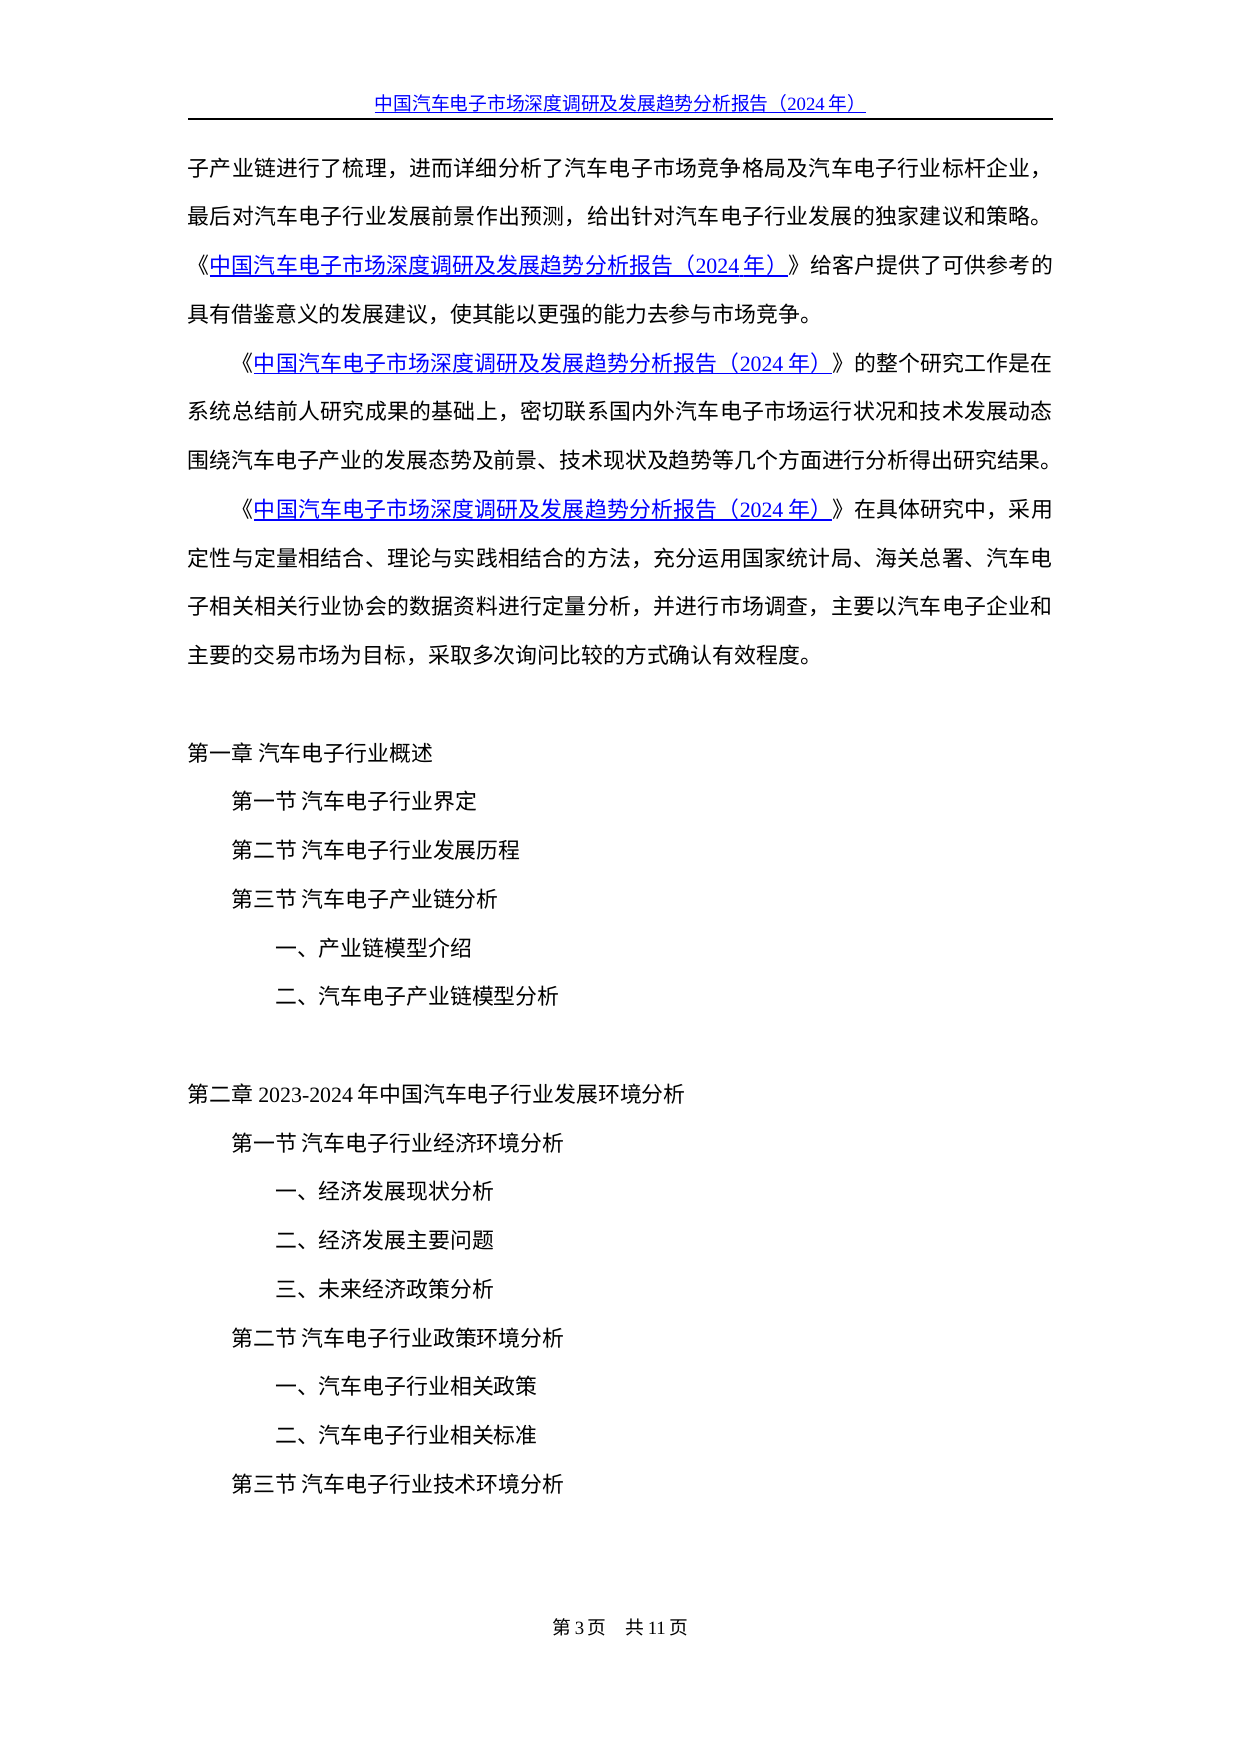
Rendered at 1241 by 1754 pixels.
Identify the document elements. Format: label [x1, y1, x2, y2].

text [187, 150, 1053, 1499]
